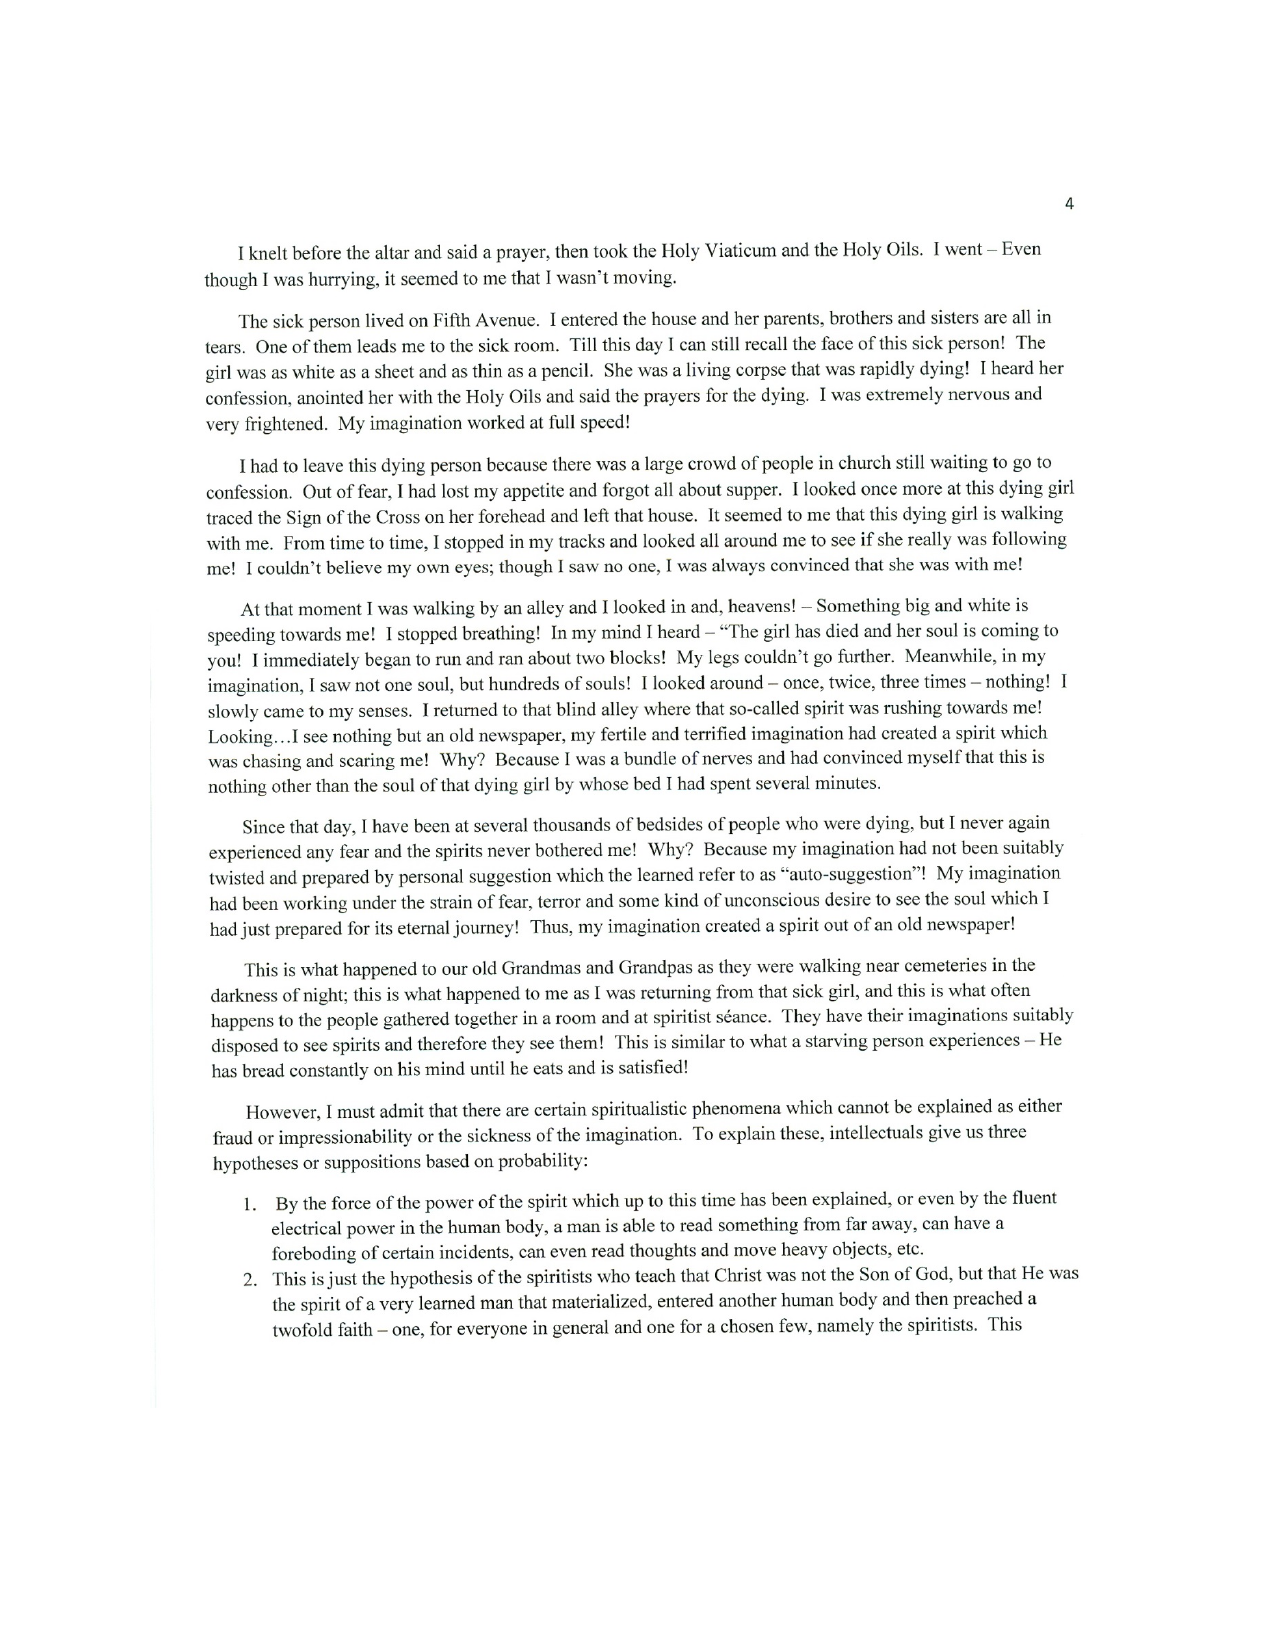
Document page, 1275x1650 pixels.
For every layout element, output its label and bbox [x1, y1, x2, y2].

picture [150, 150, 1125, 1408]
